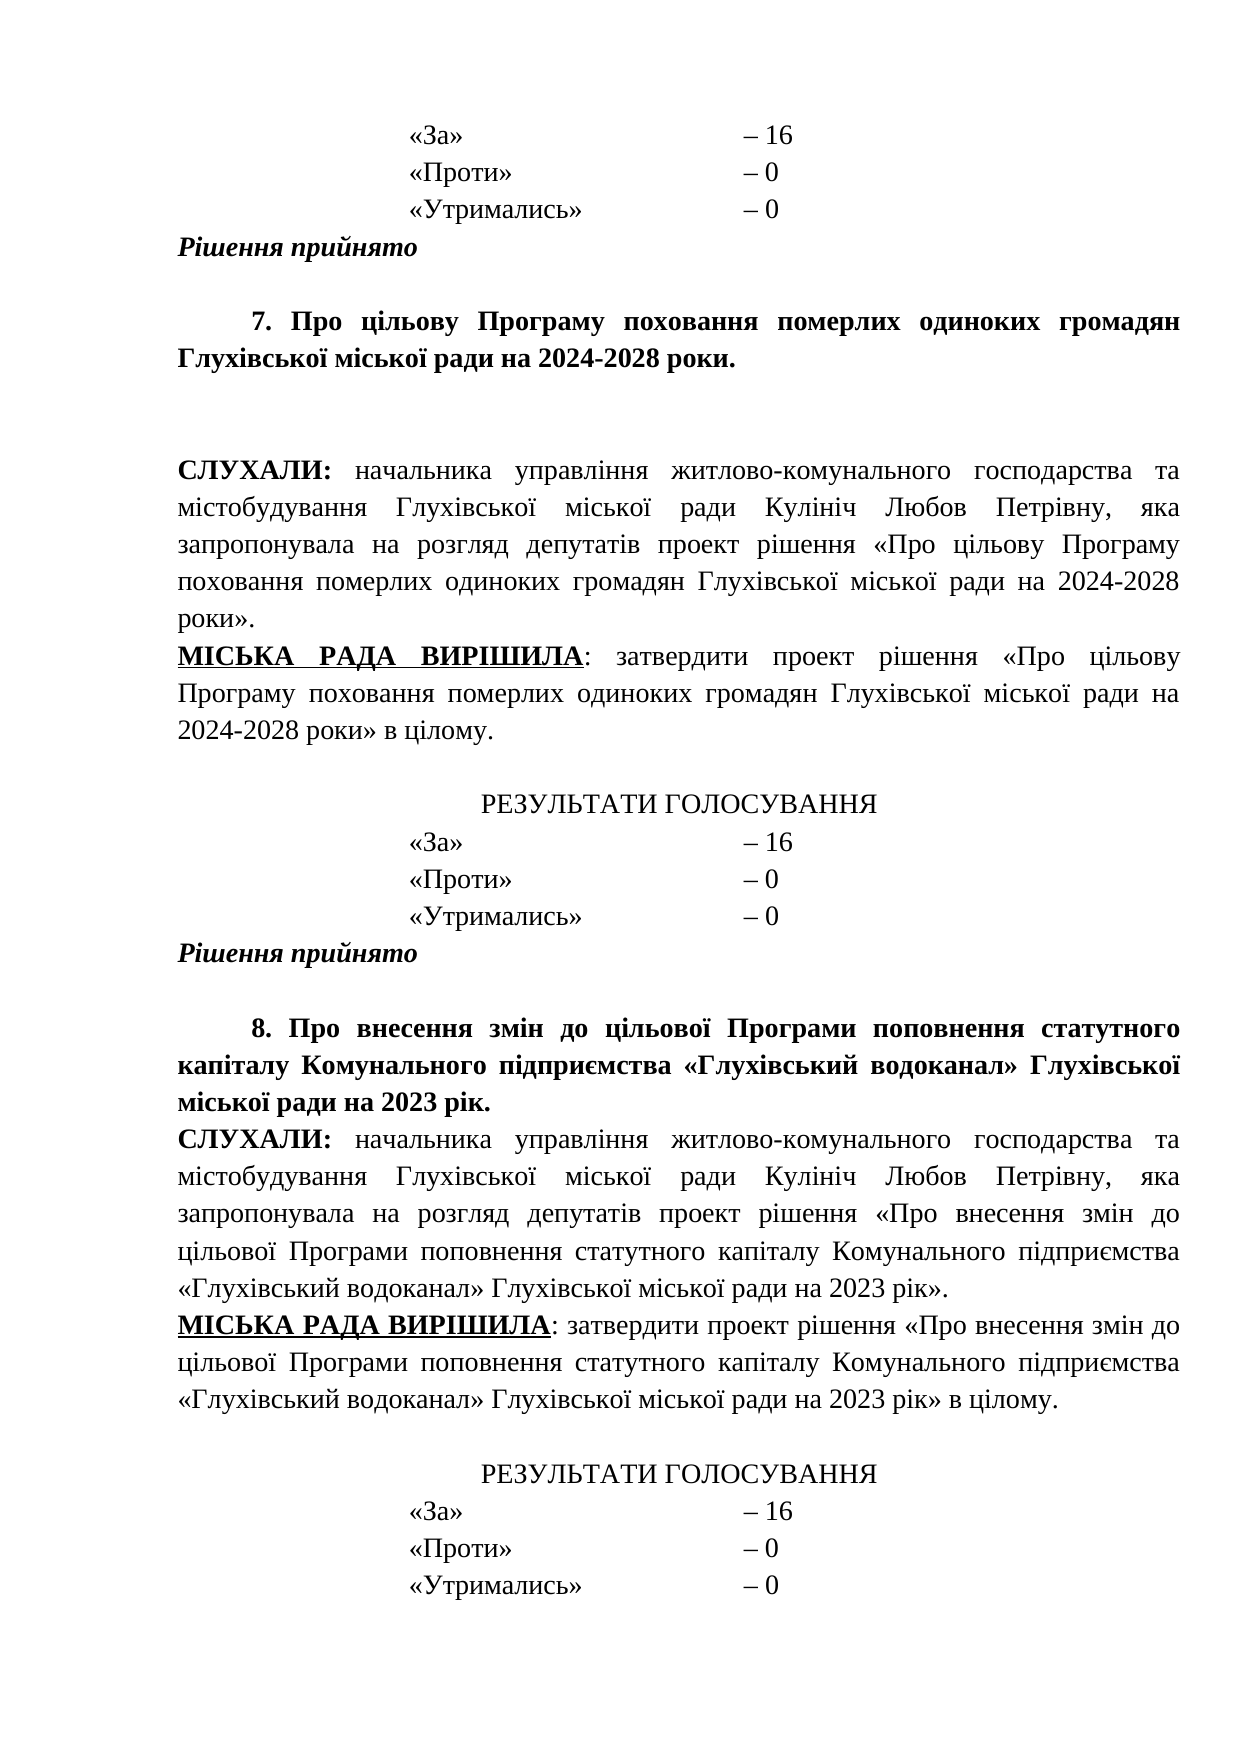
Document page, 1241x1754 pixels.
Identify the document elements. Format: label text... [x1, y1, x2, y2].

text «За» – 16 [177, 118, 1181, 151]
text «Утримались» – 0 [177, 899, 1181, 931]
text 8. Про внесення змін до цільової Програми поповнення статутного капіталу Комунального підприємства «Глухівський водоканал» Глухівської міської ради на 2023 рік. [177, 1011, 1181, 1117]
text СЛУХАЛИ: начальника управління житлово-комунального господарства та містобудування Глухівської міської ради Кулініч Любов Петрівну, яка запропонувала на розгляд депутатів проект рішення «Про внесення змін до цільової Програми поповнення статутного капіталу Комунального підприємства «Глухівський водоканал» Глухівської міської ради на 2023 рік». [177, 1122, 1181, 1303]
text МІСЬКА РАДА ВИРІШИЛА: затвердити проект рішення «Про цільову Програму поховання померлих одиноких громадян Глухівської міської ради на 2024-2028 роки» в цілому. [177, 639, 1181, 746]
text «Проти» – 0 [177, 155, 1181, 188]
text РЕЗУЛЬТАТИ ГОЛОСУВАННЯ [177, 1457, 1181, 1489]
text «За» – 16 [177, 1494, 1181, 1526]
text Рішення прийнято [177, 230, 1181, 262]
text «Проти» – 0 [177, 1531, 1181, 1564]
text «Утримались» – 0 [177, 192, 1181, 225]
text «Утримались» – 0 [177, 1568, 1181, 1601]
text «За» – 16 [177, 825, 1181, 857]
text СЛУХАЛИ: начальника управління житлово-комунального господарства та містобудування Глухівської міської ради Кулініч Любов Петрівну, яка запропонувала на розгляд депутатів проект рішення «Про цільову Програму поховання померлих одиноких громадян Глухівської міської ради на 2024-2028 роки». [177, 453, 1181, 634]
text «Проти» – 0 [177, 862, 1181, 894]
text РЕЗУЛЬТАТИ ГОЛОСУВАННЯ [177, 787, 1181, 820]
text 7. Про цільову Програму поховання померлих одиноких громадян Глухівської міської ради на 2024-2028 роки. [177, 304, 1181, 374]
text Рішення прийнято [177, 936, 1181, 969]
text МІСЬКА РАДА ВИРІШИЛА: затвердити проект рішення «Про внесення змін до цільової Програми поповнення статутного капіталу Комунального підприємства «Глухівський водоканал» Глухівської міської ради на 2023 рік» в цілому. [177, 1308, 1181, 1415]
